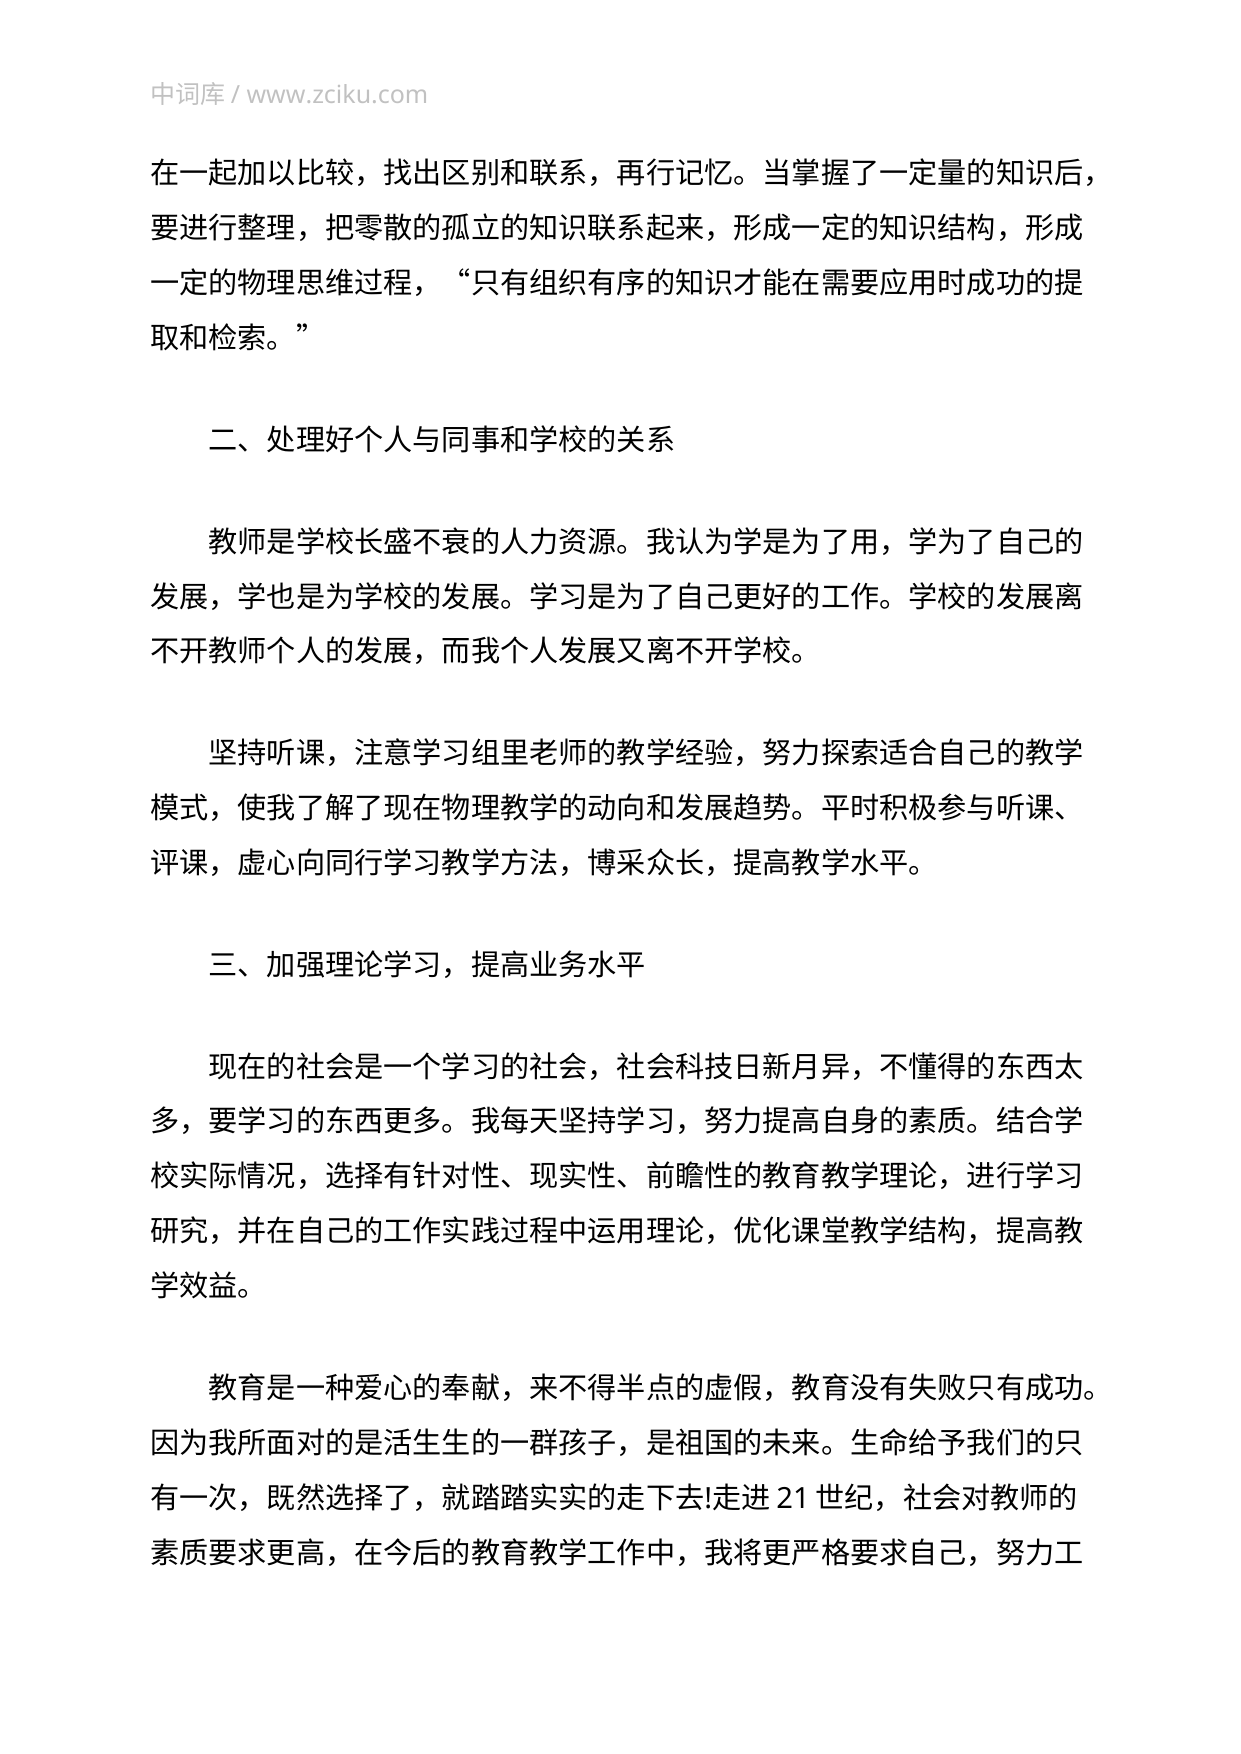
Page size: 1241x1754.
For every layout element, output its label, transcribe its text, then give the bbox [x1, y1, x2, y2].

text 二、处理好个人与同事和学校的关系 [150, 416, 1090, 459]
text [150, 1364, 1090, 1572]
text 坚持听课，注意学习组里老师的教学经验，努力探索适合自己的教学模式，使我了解了现在物理教学的动向和发展趋势。平时积极参与听课、评课，虚心向同行学习教学方法，博采众长，提高教学水平。 [150, 730, 1090, 882]
text 三、加强理论学习，提高业务水平 [150, 941, 1090, 984]
text 教师是学校长盛不衰的人力资源。我认为学是为了用，学为了自己的发展，学也是为学校的发展。学习是为了自己更好的工作。学校的发展离不开教师个人的发展，而我个人发展又离不开学校。 [150, 518, 1090, 670]
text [150, 150, 1090, 357]
text 现在的社会是一个学习的社会，社会科技日新月异，不懂得的东西太多，要学习的东西更多。我每天坚持学习，努力提高自身的素质。结合学校实际情况，选择有针对性、现实性、前瞻性的教育教学理论，进行学习研究，并在自己的工作实践过程中运用理论，优化课堂教学结构，提高教学效益。 [150, 1043, 1090, 1305]
